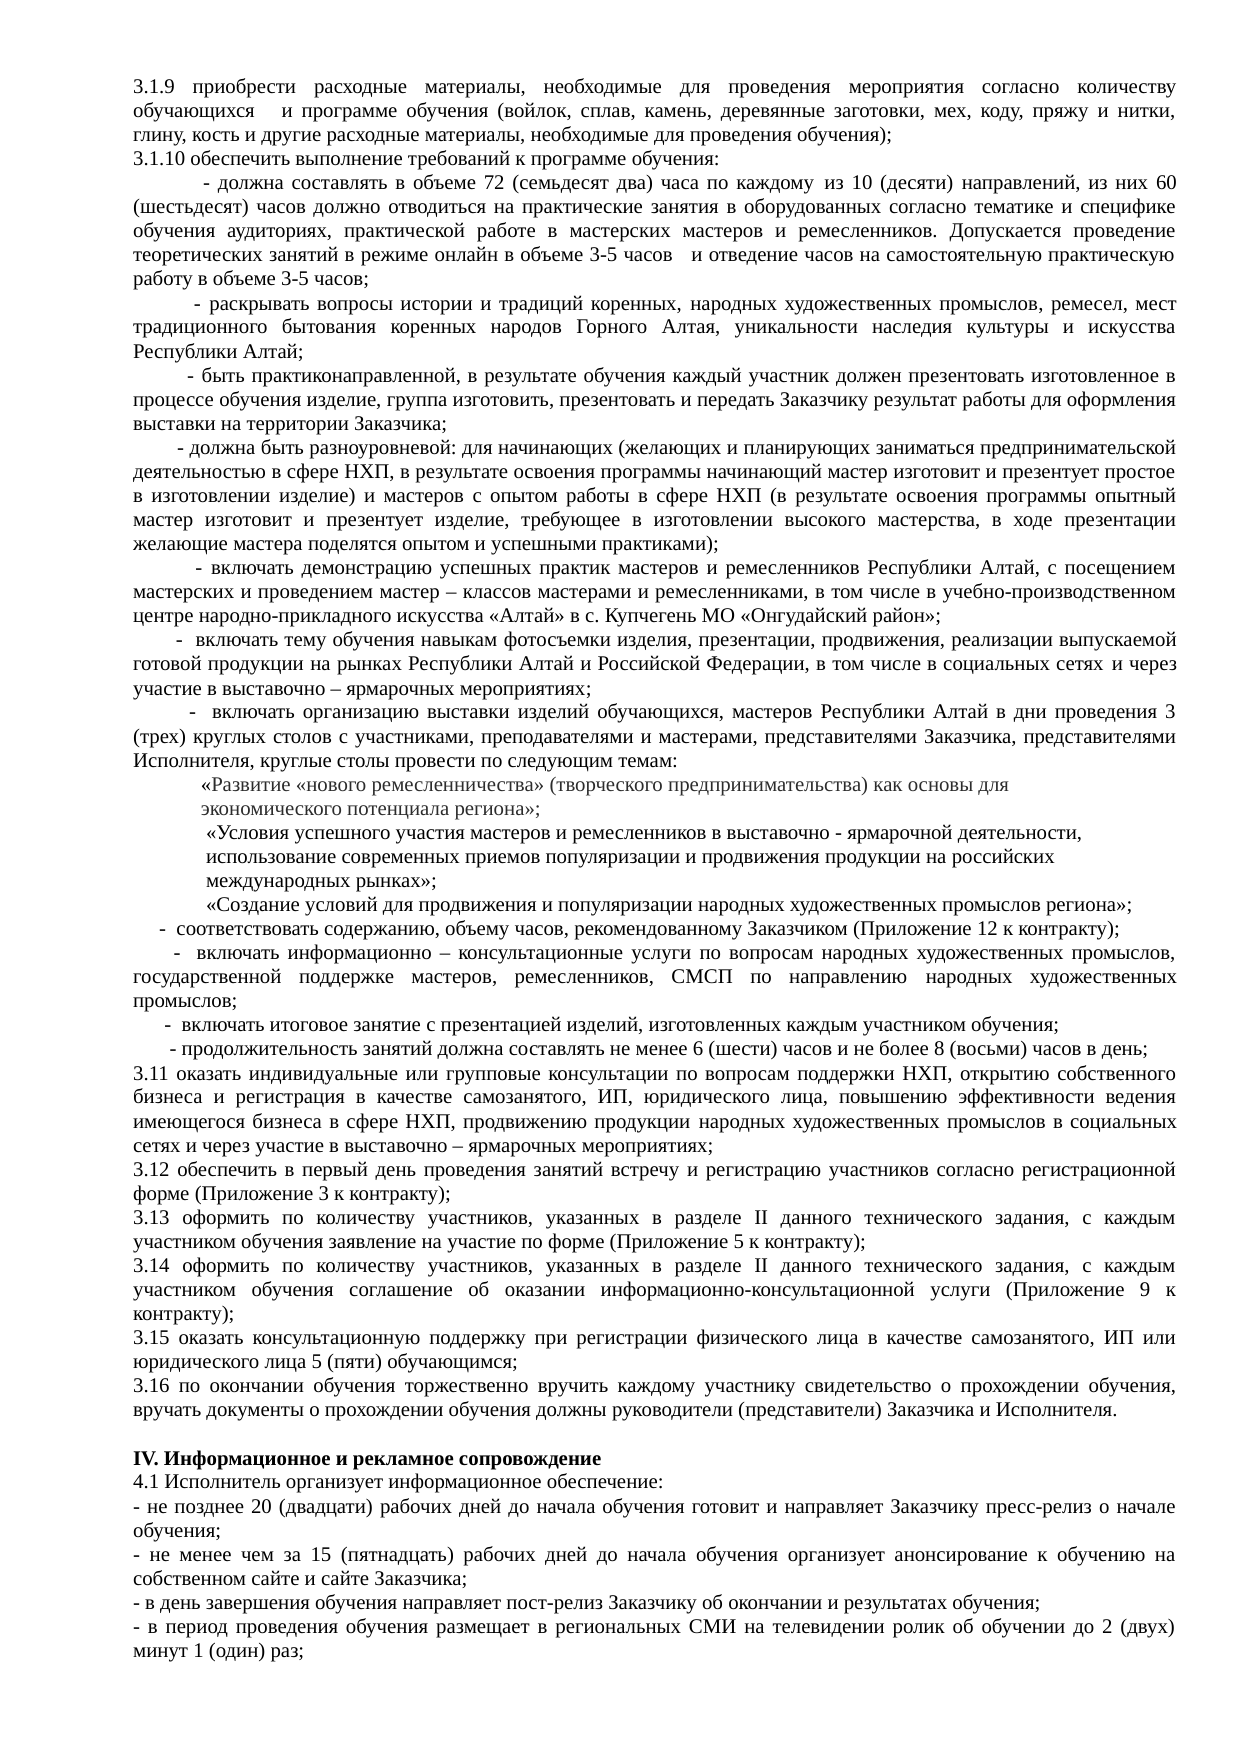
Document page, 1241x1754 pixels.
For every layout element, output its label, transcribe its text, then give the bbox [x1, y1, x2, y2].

text IV. Информационное и рекламное сопровождение [133, 1445, 1177, 1469]
text - в день завершения обучения направляет пост-релиз Заказчику об окончании и результатах обучения; [133, 1590, 1177, 1614]
text - в период проведения обучения размещает в региональных СМИ на телевидении ролик об обучении до 2 (двух) минут 1 (один) раз; [133, 1614, 1177, 1662]
text использование современных приемов популяризации и продвижения продукции на российских [133, 844, 1177, 868]
text «Создание условий для продвижения и популяризации народных художественных промыслов региона»; [133, 892, 1177, 916]
text 3.11 оказать индивидуальные или групповые консультации по вопросам поддержки НХП, открытию собственного бизнеса и регистрация в качестве самозанятого, ИП, юридического лица, повышению эффективности ведения имеющегося бизнеса в сфере НХП, продвижению продукции народных художественных промыслов в социальных сетях и через участие в выставочно – ярмарочных мероприятиях; [133, 1060, 1177, 1157]
text - включать организацию выставки изделий обучающихся, мастеров Республики Алтай в дни проведения 3 (трех) круглых столов с участниками, преподавателями и мастерами, представителями Заказчика, представителями Исполнителя, круглые столы провести по следующим темам: [133, 699, 1177, 772]
text 3.14 оформить по количеству участников, указанных в разделе II данного технического задания, с каждым участником обучения соглашение об оказании информационно-консультационной услуги (Приложение 9 к контракту); [133, 1253, 1177, 1325]
text - включать итоговое занятие с презентацией изделий, изготовленных каждым участником обучения; [133, 1012, 1177, 1036]
text - включать тему обучения навыкам фотосъемки изделия, презентации, продвижения, реализации выпускаемой готовой продукции на рынках Республики Алтай и Российской Федерации, в том числе в социальных сетях и через участие в выставочно – ярмарочных мероприятиях; [133, 627, 1177, 699]
text - раскрывать вопросы истории и традиций коренных, народных художественных промыслов, ремесел, мест традиционного бытования коренных народов Горного Алтая, уникальности наследия культуры и искусства Республики Алтай; [133, 290, 1177, 363]
text - включать демонстрацию успешных практик мастеров и ремесленников Республики Алтай, с посещением мастерских и проведением мастер – классов мастерами и ремесленниками, в том числе в учебно-производственном центре народно-прикладного искусства «Алтай» в с. Купчегень МО «Онгудайский район»; [133, 555, 1177, 627]
text 3.12 обеспечить в первый день проведения занятий встречу и регистрацию участников согласно регистрационной форме (Приложение 3 к контракту); [133, 1157, 1177, 1205]
text 3.1.9 приобрести расходные материалы, необходимые для проведения мероприятия согласно количеству обучающихся и программе обучения (войлок, сплав, камень, деревянные заготовки, мех, коду, пряжу и нитки, глину, кость и другие расходные материалы, необходимые для проведения обучения); [133, 74, 1177, 146]
text «Развитие «нового ремесленничества» (творческого предпринимательства) как основы для [133, 772, 1177, 796]
text 3.15 оказать консультационную поддержку при регистрации физического лица в качестве самозанятого, ИП или юридического лица 5 (пяти) обучающимся; [133, 1325, 1177, 1373]
text 3.1.10 обеспечить выполнение требований к программе обучения: [133, 146, 1177, 170]
text - соответствовать содержанию, объему часов, рекомендованному Заказчиком (Приложение 12 к контракту); [133, 916, 1177, 940]
text - включать информационно – консультационные услуги по вопросам народных художественных промыслов, государственной поддержке мастеров, ремесленников, СМСП по направлению народных художественных промыслов; [133, 940, 1177, 1012]
text - продолжительность занятий должна составлять не менее 6 (шести) часов и не более 8 (восьми) часов в день; [133, 1036, 1177, 1060]
text - должна быть разноуровневой: для начинающих (желающих и планирующих заниматься предпринимательской деятельностью в сфере НХП, в результате освоения программы начинающий мастер изготовит и презентует простое в изготовлении изделие) и мастеров с опытом работы в сфере НХП (в результате освоения программы опытный мастер изготовит и презентует изделие, требующее в изготовлении высокого мастерства, в ходе презентации желающие мастера поделятся опытом и успешными практиками); [133, 435, 1177, 555]
text 3.16 по окончании обучения торжественно вручить каждому участнику свидетельство о прохождении обучения, вручать документы о прохождении обучения должны руководители (представители) Заказчика и Исполнителя. [133, 1373, 1177, 1421]
text - должна составлять в объеме 72 (семьдесят два) часа по каждому из 10 (десяти) направлений, из них 60 (шестьдесят) часов должно отводиться на практические занятия в оборудованных согласно тематике и специфике обучения аудиториях, практической работе в мастерских мастеров и ремесленников. Допускается проведение теоретических занятий в режиме онлайн в объеме 3-5 часов и отведение часов на самостоятельную практическую работу в объеме 3-5 часов; [133, 170, 1177, 290]
text экономического потенциала региона»; [133, 796, 1177, 820]
text - не позднее 20 (двадцати) рабочих дней до начала обучения готовит и направляет Заказчику пресс-релиз о начале обучения; [133, 1493, 1177, 1542]
text 4.1 Исполнитель организует информационное обеспечение: [133, 1469, 1177, 1493]
text 3.13 оформить по количеству участников, указанных в разделе II данного технического задания, с каждым участником обучения заявление на участие по форме (Приложение 5 к контракту); [133, 1205, 1177, 1253]
text - не менее чем за 15 (пятнадцать) рабочих дней до начала обучения организует анонсирование к обучению на собственном сайте и сайте Заказчика; [133, 1542, 1177, 1590]
text «Условия успешного участия мастеров и ремесленников в выставочно - ярмарочной деятельности, [133, 820, 1177, 844]
text международных рынках»; [133, 868, 1177, 892]
text - быть практиконаправленной, в результате обучения каждый участник должен презентовать изготовленное в процессе обучения изделие, группа изготовить, презентовать и передать Заказчику результат работы для оформления выставки на территории Заказчика; [133, 363, 1177, 435]
